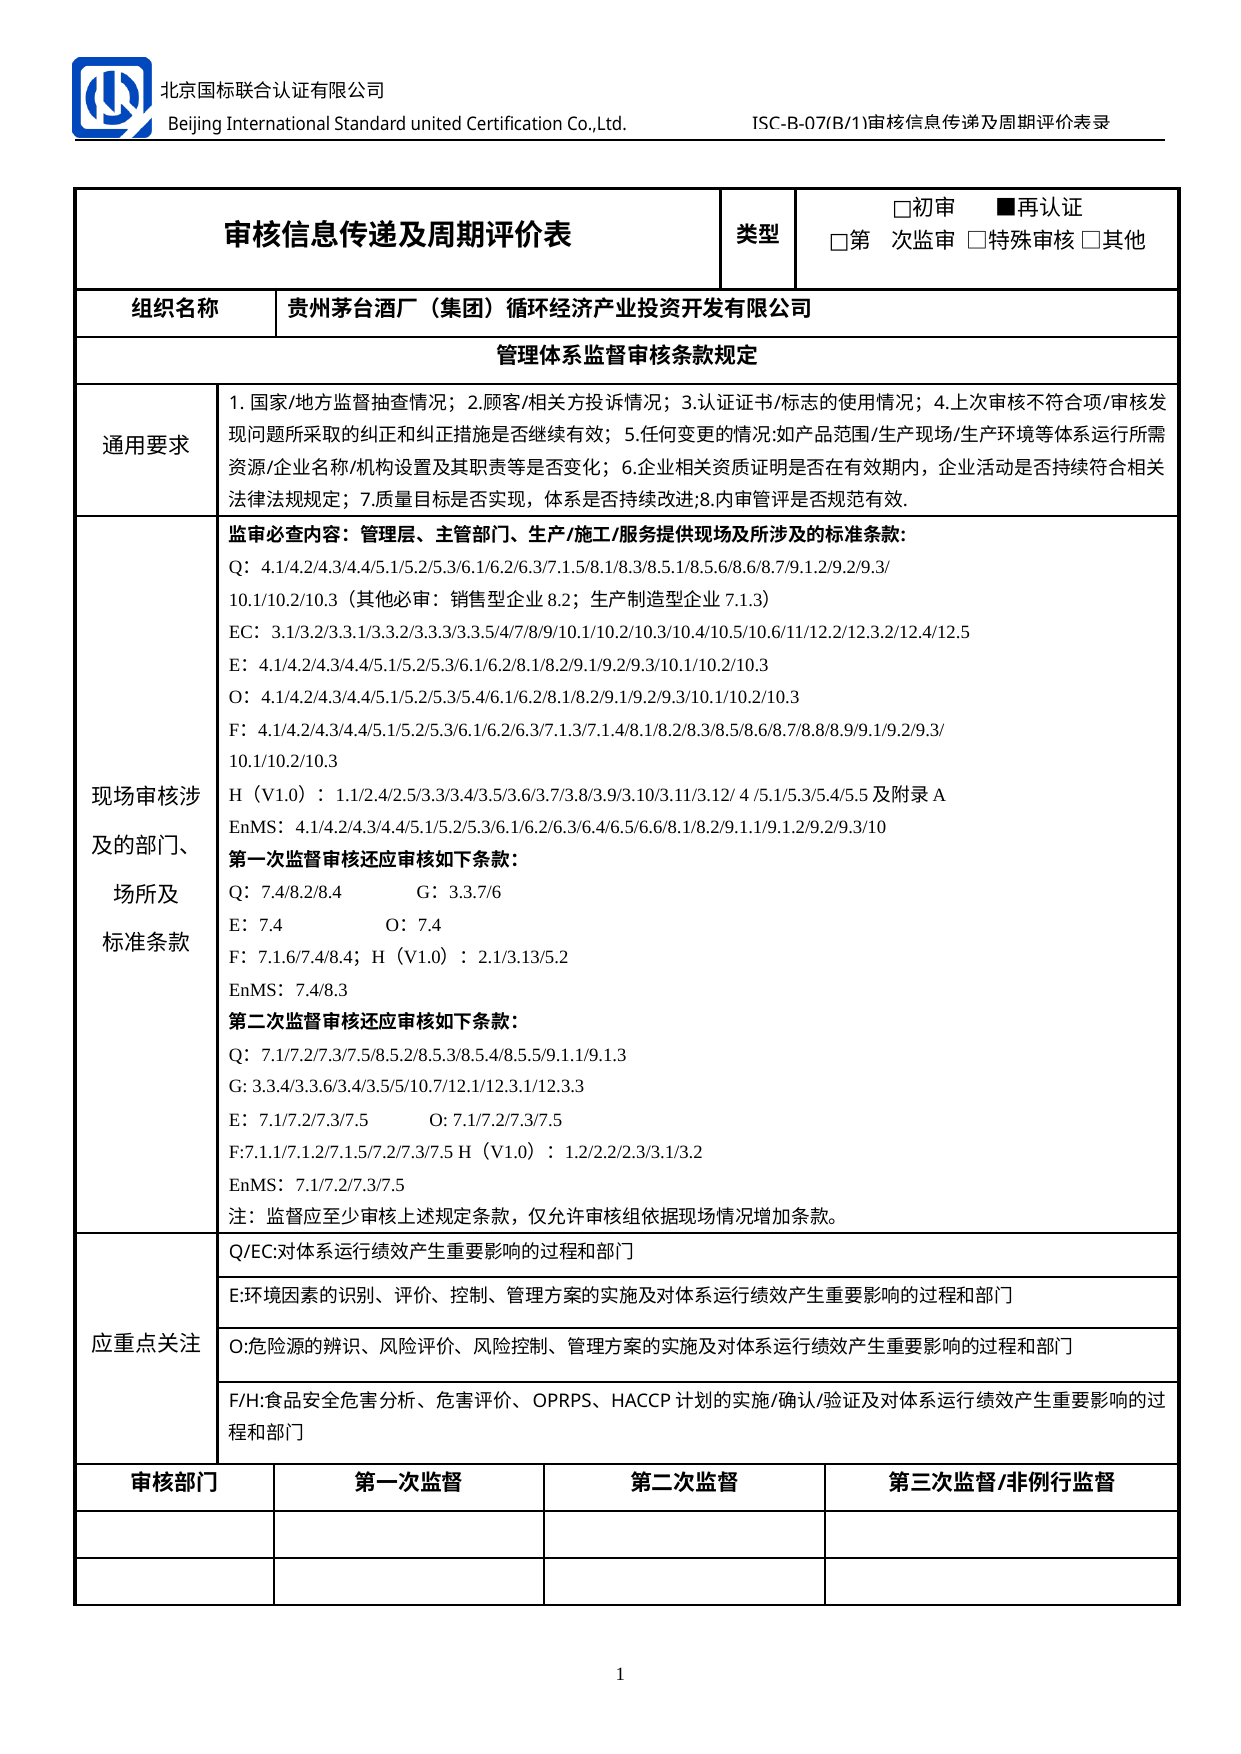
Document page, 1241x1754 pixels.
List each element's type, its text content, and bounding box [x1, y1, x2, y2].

table_cell 第一次监督 [275, 1465, 543, 1509]
table_cell [545, 1559, 824, 1604]
table_cell [275, 1559, 543, 1604]
table_header □初审 ■再认证 □第 次监审 □特殊审核 □其他 [797, 190, 1177, 287]
table_cell [826, 1512, 1177, 1557]
table_cell 第二次监督 [545, 1465, 824, 1509]
table_cell Q/EC:对体系运行绩效产生重要影响的过程和部门 [219, 1234, 1177, 1276]
table_header 类型 [722, 190, 794, 287]
table_cell 组织名称 [77, 291, 275, 336]
table_cell 贵州茅台酒厂（集团）循环经济产业投资开发有限公司 [277, 291, 1177, 336]
table_cell O:危险源的辨识、风险评价、风险控制、管理方案的实施及对体系运行绩效产生重要影响的过程和部门 [219, 1329, 1177, 1381]
picture [72, 57, 152, 138]
table_cell E:环境因素的识别、评价、控制、管理方案的实施及对体系运行绩效产生重要影响的过程和部门 [219, 1278, 1177, 1327]
table_cell 第三次监督/非例行监督 [826, 1465, 1177, 1509]
table_cell F/H:食品安全危害分析、危害评价、OPRPS、HACCP计划的实施/确认/验证及对体系运行绩效产生重要影响的过程和部门 [219, 1383, 1177, 1462]
table_cell 1. 国家/地方监督抽查情况；2.顾客/相关方投诉情况；3.认证证书/标志的使用情况；4.上次审核不符合项/审核发现问题所采取的纠正和纠正措施是否继续有效；5.任何变更的情况:如产品范围/生产现场/生产环境等体系运行所需资源/企业名称/机构设置及其职责等是否变化；6.企业相关资质证明是否在有效期内，企业活动是否持续符合相关法律法规规定；7.质量目标是否实现，体系是否持续改进;8.内审管评是否规范有效. [219, 385, 1177, 515]
table_header 审核信息传递及周期评价表 [77, 190, 719, 287]
table_cell [826, 1559, 1177, 1604]
table_cell 审核部门 [77, 1465, 273, 1509]
table_cell 管理体系监督审核条款规定 [77, 338, 1177, 383]
table_cell 现场审核涉及的部门、场所及 标准条款 [77, 517, 216, 1232]
table_cell 通用要求 [77, 385, 216, 515]
table_cell [77, 1559, 273, 1604]
table_cell 应重点关注 [77, 1234, 216, 1462]
table_cell [545, 1512, 824, 1557]
table_cell [275, 1512, 543, 1557]
table_cell 监审必查内容：管理层、主管部门、生产/施工/服务提供现场及所涉及的标准条款: Q：4.1/4.2/4.3/4.4/5.1/5.2/5.3/6.1/6.2/6.3/7.1.5/8.1/8.3/8.5.1/8.5.6/8.6/8.7/9.1.2/9.2/9.3/ 10.1/10.2/10.3（其他必审：销售型企业8.2；生产制造型企业7.1.3） EC：3.1/3.2/3.3.1/3.3.2/3.3.3/3.3.5/4/7/8/9/10.1/10.2/10.3/10.4/10.5/10.6/11/12.2/12.3.2/12.4/12.5 E：4.1/4.2/4.3/4.4/5.1/5.2/5.3/6.1/6.2/8.1/8.2/9.1/9.2/9.3/10.1/10.2/10.3 O：4.1/4.2/4.3/4.4/5.1/5.2/5.3/5.4/6.1/6.2/8.1/8.2/9.1/9.2/9.3/10.1/10.2/10.3 F：4.1/4.2/4.3/4.4/5.1/5.2/5.3/6.1/6.2/6.3/7.1.3/7.1.4/8.1/8.2/8.3/8.5/8.6/8.7/8.8/8.9/9.1/9.2/9.3/ 10.1/10.2/10.3 H（V1.0）：1.1/2.4/2.5/3.3/3.4/3.5/3.6/3.7/3.8/3.9/3.10/3.11/3.12/ 4 /5.1/5.3/5.4/5.5及附录A EnMS：4.1/4.2/4.3/4.4/5.1/5.2/5.3/6.1/6.2/6.3/6.4/6.5/6.6/8.1/8.2/9.1.1/9.1.2/9.2/9.3/10 第一次监督审核还应审核如下条款： Q：7.4/8.2/8.4 G：3.3.7/6 E：7.4 O：7.4 F：7.1.6/7.4/8.4；H（V1.0）：2.1/3.13/5.2 EnMS：7.4/8.3 第二次监督审核还应审核如下条款： Q：7.1/7.2/7.3/7.5/8.5.2/8.5.3/8.5.4/8.5.5/9.1.1/9.1.3 G: 3.3.4/3.3.6/3.4/3.5/5/10.7/12.1/12.3.1/12.3.3 E：7.1/7.2/7.3/7.5 O: 7.1/7.2/7.3/7.5 F:7.1.1/7.1.2/7.1.5/7.2/7.3/7.5 H（V1.0）：1.2/2.2/2.3/3.1/3.2 EnMS：7.1/7.2/7.3/7.5 注：监督应至少审核上述规定条款，仅允许审核组依据现场情况增加条款。 [219, 517, 1177, 1232]
table_cell [77, 1512, 273, 1557]
